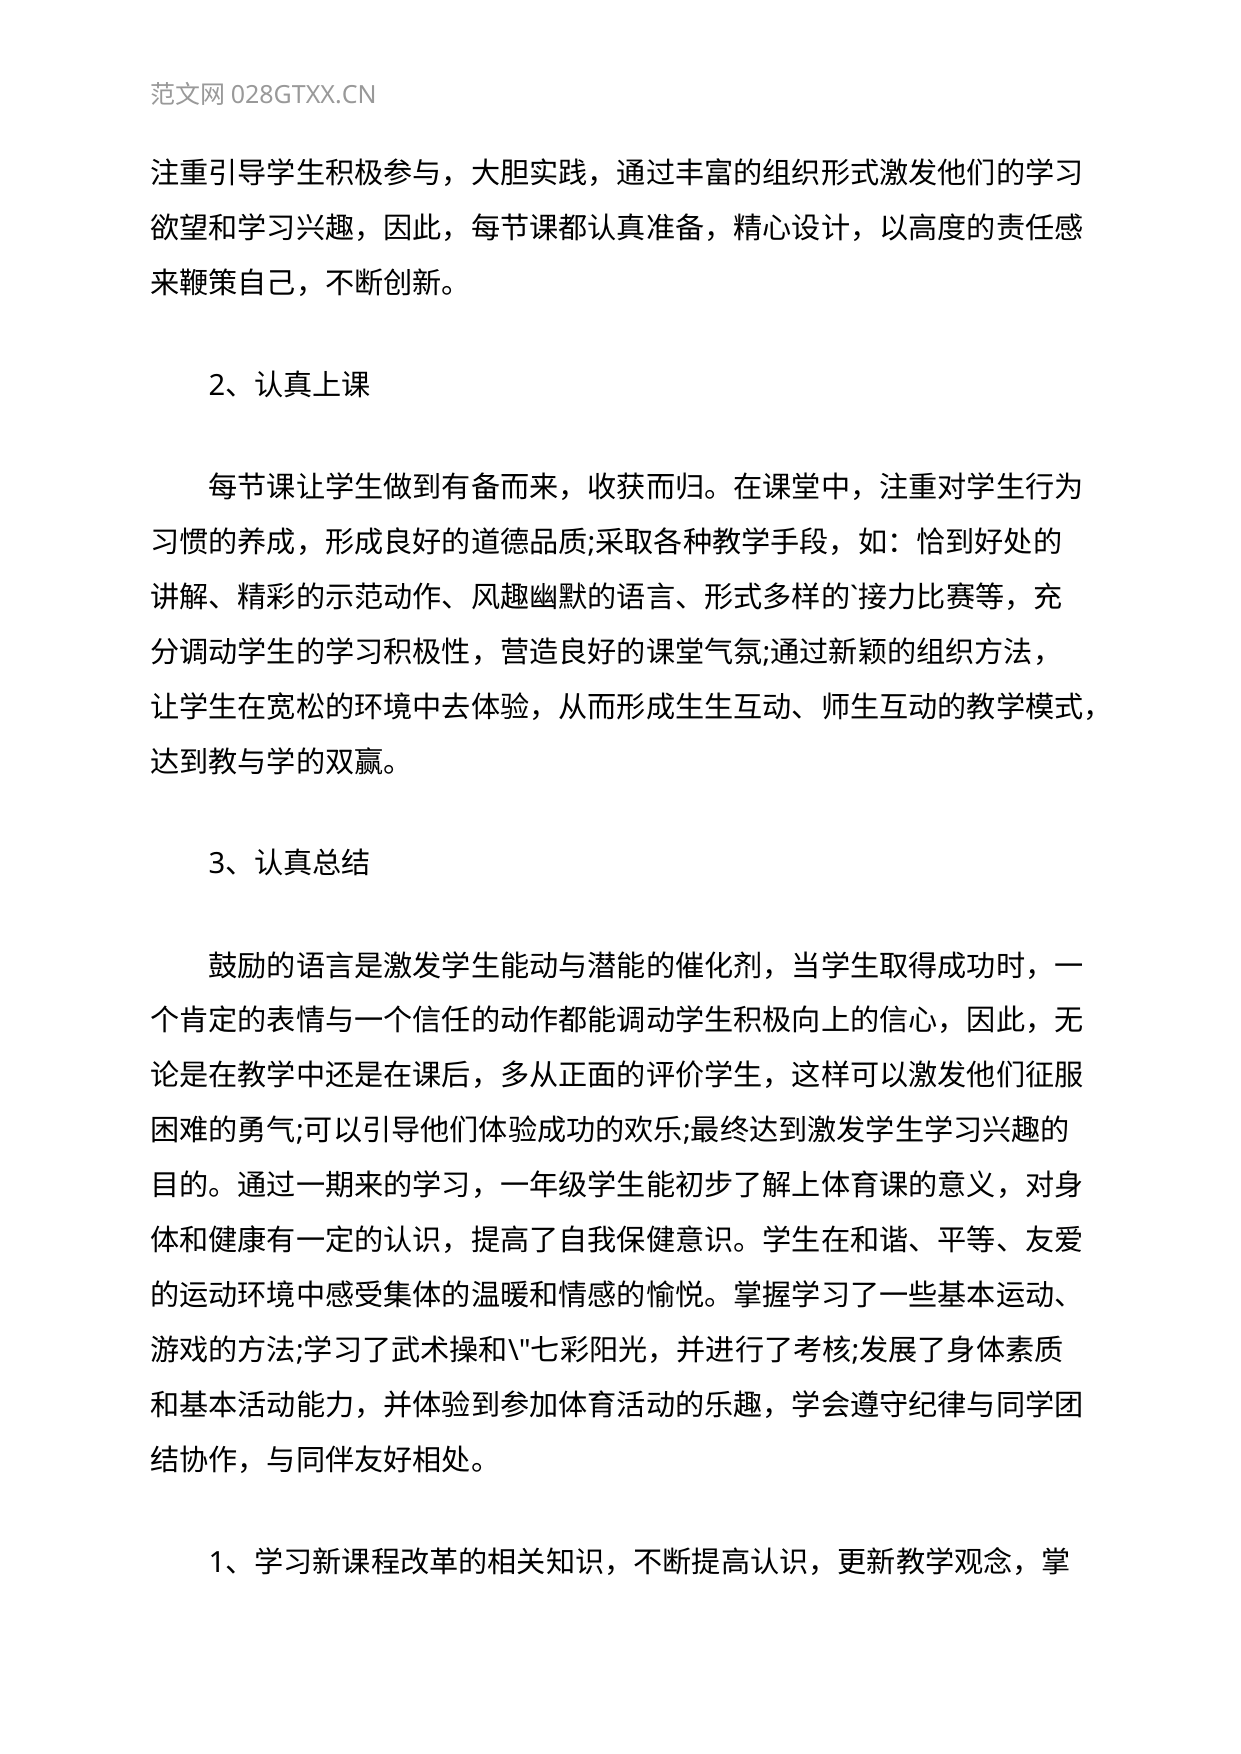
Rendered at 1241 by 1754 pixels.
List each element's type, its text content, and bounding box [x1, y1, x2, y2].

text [150, 1538, 1090, 1581]
text 2、认真上课 [150, 362, 1090, 404]
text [150, 150, 1090, 302]
text 每节课让学生做到有备而来，收获而归。在课堂中，注重对学生行为习惯的养成，形成良好的道德品质;采取各种教学手段，如：恰到好处的讲解、精彩的示范动作、风趣幽默的语言、形式多样的`接力比赛等，充分调动学生的学习积极性，营造良好的课堂气氛;通过新颖的组织方法，让学生在宽松的环境中去体验，从而形成生生互动、师生互动的教学模式，达到教与学的双赢。 [150, 463, 1090, 781]
text 3、认真总结 [150, 840, 1090, 882]
text 鼓励的语言是激发学生能动与潜能的催化剂，当学生取得成功时，一个肯定的表情与一个信任的动作都能调动学生积极向上的信心，因此，无论是在教学中还是在课后，多从正面的评价学生，这样可以激发他们征服困难的勇气;可以引导他们体验成功的欢乐;最终达到激发学生学习兴趣的目的。通过一期来的学习，一年级学生能初步了解上体育课的意义，对身体和健康有一定的认识，提高了自我保健意识。学生在和谐、平等、友爱的运动环境中感受集体的温暖和情感的愉悦。掌握学习了一些基本运动、游戏的方法;学习了武术操和\"七彩阳光，并进行了考核;发展了身体素质和基本活动能力，并体验到参加体育活动的乐趣，学会遵守纪律与同学团结协作，与同伴友好相处。 [150, 942, 1090, 1479]
